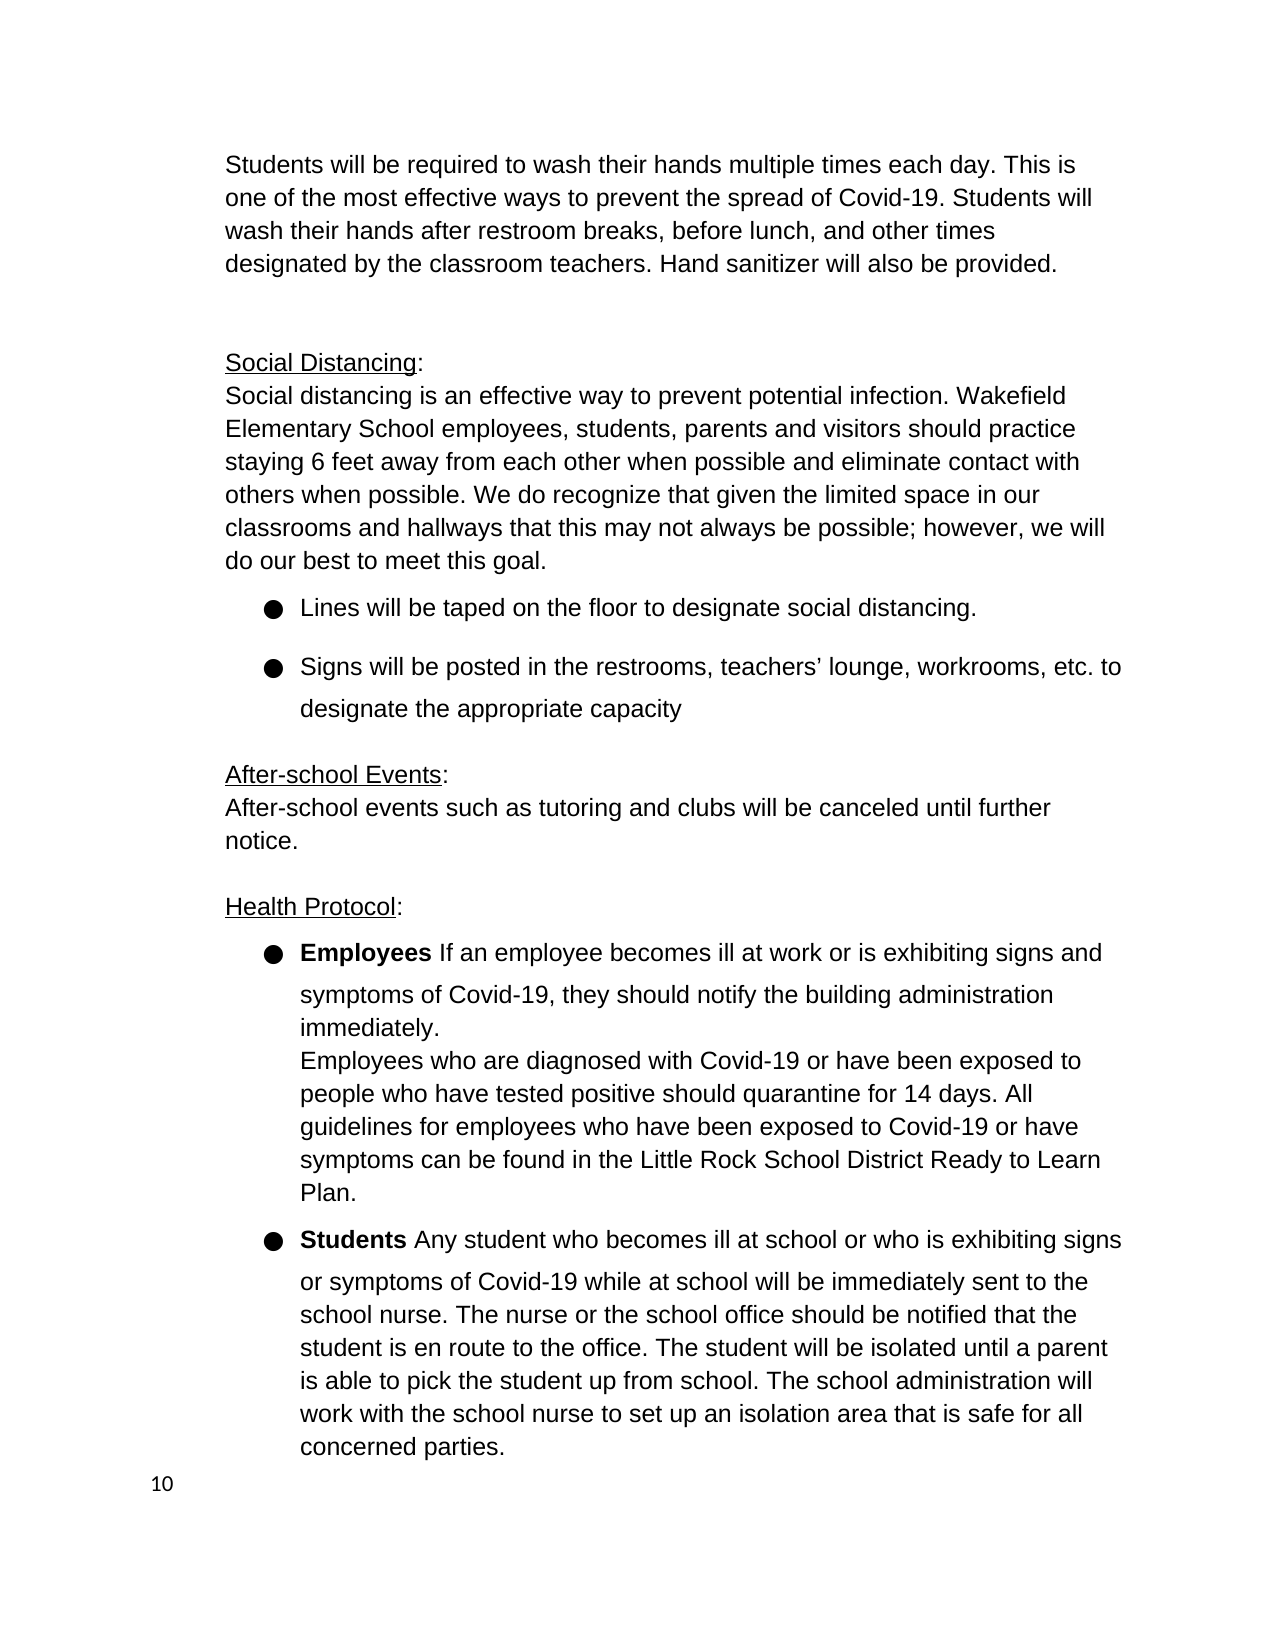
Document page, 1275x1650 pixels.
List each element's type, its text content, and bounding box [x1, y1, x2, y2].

list Students Any student who becomes ill at school or who is exhibiting signs or symptoms of Covid-19 while at school will be immediately sent to the school nurse. The nurse or the school office should be notified that the student is en route to the office. The student will be isolated until a parent is able to pick the student up from school. The school administration will work with the school nurse to set up an isolation area that is safe for all concerned parties. [262, 1211, 1125, 1461]
text Social distancing is an effective way to prevent potential infection. Wakefield Elementary School employees, students, parents and visitors should practice staying 6 feet away from each other when possible and eliminate contact with others when possible. We do recognize that given the limited space in our classrooms and hallways that this may not always be possible; however, we will do our best to meet this goal. [225, 381, 1125, 575]
list Lines will be taped on the floor to designate social distancing. [262, 579, 1125, 631]
text After-school Events: [225, 760, 1125, 788]
text Social Distancing: [225, 348, 1125, 377]
text Employees who are diagnosed with Covid-19 or have been exposed to people who have tested positive should quarantine for 14 days. All guidelines for employees who have been exposed to Covid-19 or have symptoms can be found in the Little Rock School District Ready to Learn Plan. [300, 1046, 1125, 1207]
list Employees If an employee becomes ill at work or is exhibiting signs and symptoms of Covid-19, they should notify the building administration immediately. [262, 925, 1125, 1042]
text After-school events such as tutoring and clubs will be canceled until further notice. [225, 793, 1125, 854]
list Signs will be posted in the restrooms, teachers’ lounge, workrooms, etc. to designate the appropriate capacity [262, 638, 1125, 722]
text Health Protocol: [225, 892, 1125, 921]
text Students will be required to wash their hands multiple times each day. This is one of the most effective ways to prevent the spread of Covid-19. Students will wash their hands after restroom breaks, before lunch, and other times designated by the classroom teachers. Hand sanitizer will also be provided. [225, 150, 1125, 278]
